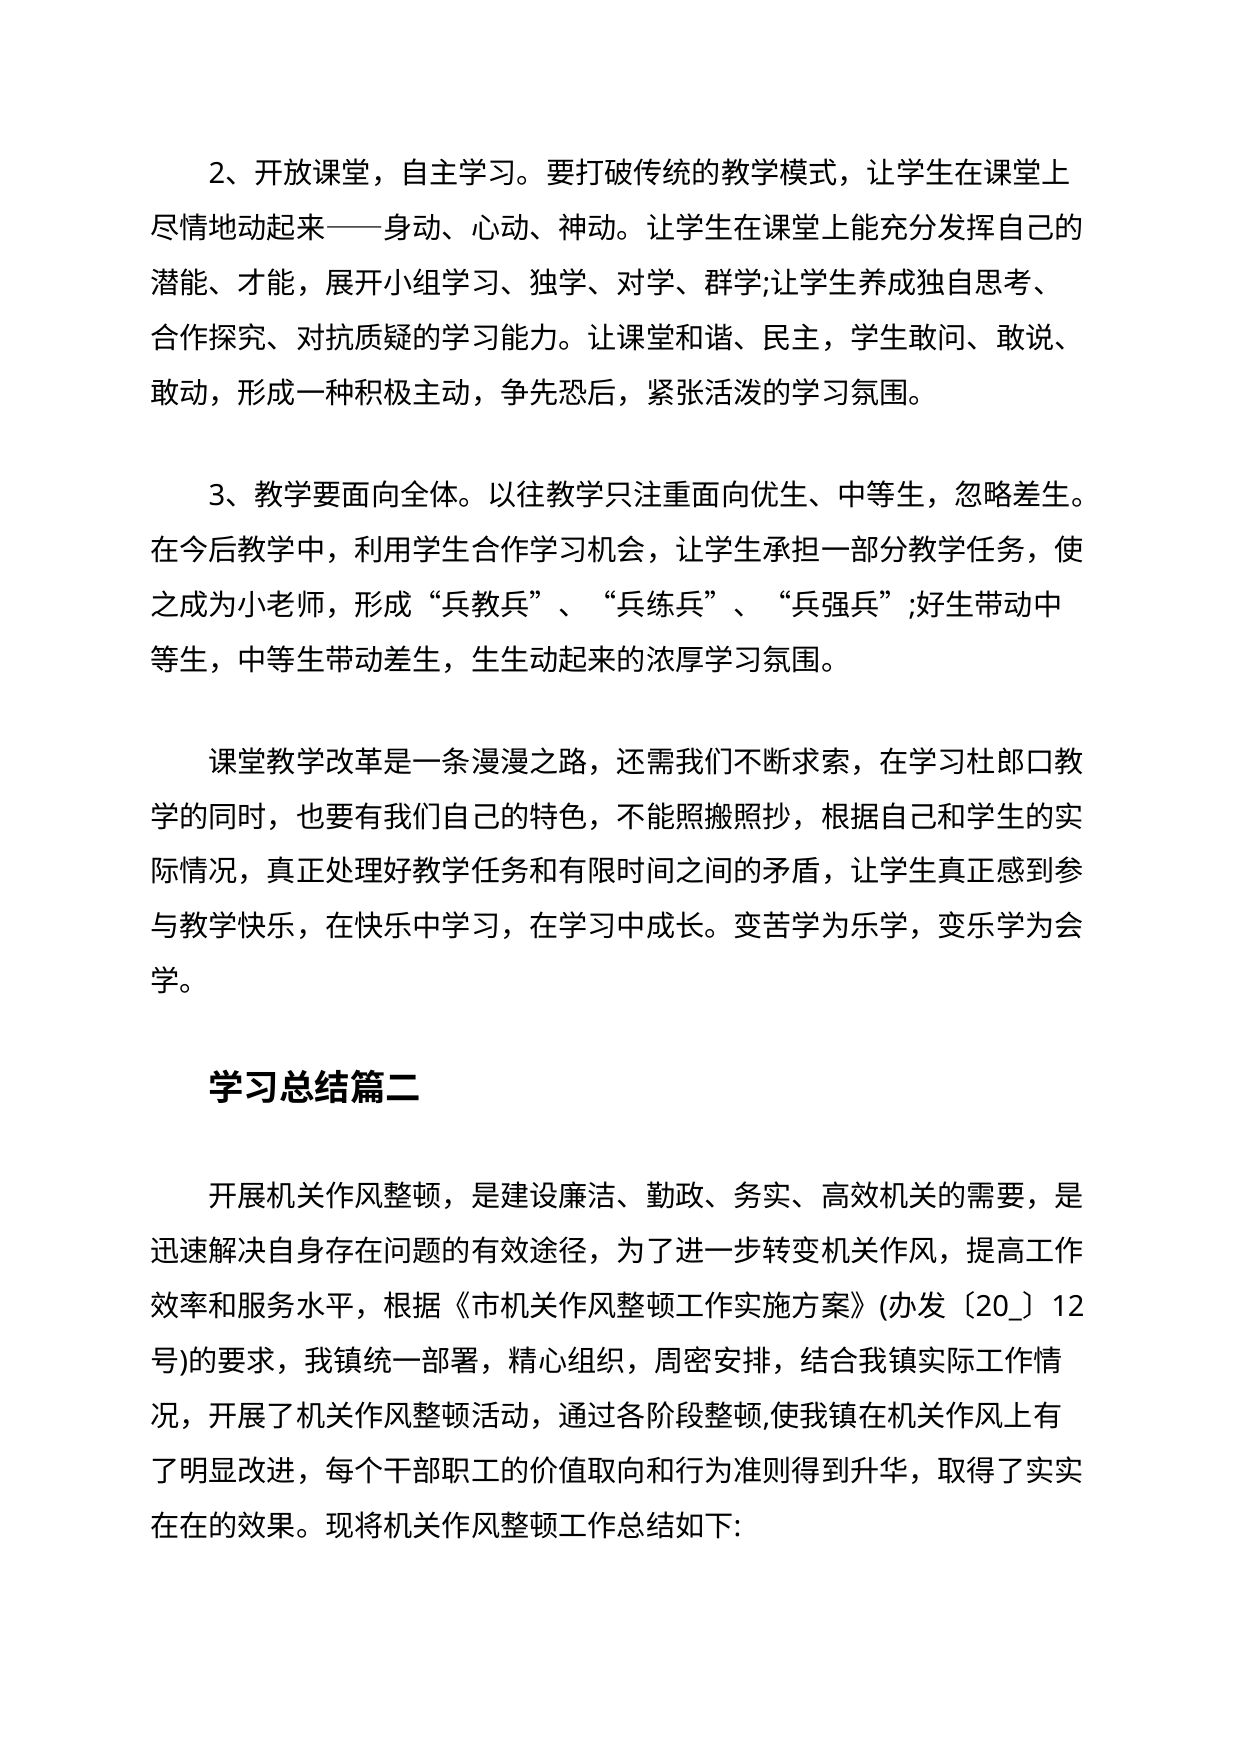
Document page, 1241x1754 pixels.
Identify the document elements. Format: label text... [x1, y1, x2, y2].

text 课堂教学改革是一条漫漫之路，还需我们不断求索，在学习杜郎口教学的同时，也要有我们自己的特色，不能照搬照抄，根据自己和学生的实际情况，真正处理好教学任务和有限时间之间的矛盾，让学生真正感到参与教学快乐，在快乐中学习，在学习中成长。变苦学为乐学，变乐学为会学。 [150, 738, 1090, 1000]
text 3、教学要面向全体。以往教学只注重面向优生、中等生，忽略差生。在今后教学中，利用学生合作学习机会，让学生承担一部分教学任务，使之成为小老师，形成“兵教兵”、“兵练兵”、“兵强兵”;好生带动中等生，中等生带动差生，生生动起来的浓厚学习氛围。 [150, 472, 1090, 679]
text 学习总结篇二 [150, 1059, 1090, 1111]
text 2、开放课堂，自主学习。要打破传统的教学模式，让学生在课堂上尽情地动起来——身动、心动、神动。让学生在课堂上能充分发挥自己的潜能、才能，展开小组学习、独学、对学、群学;让学生养成独自思考、合作探究、对抗质疑的学习能力。让课堂和谐、民主，学生敢问、敢说、敢动，形成一种积极主动，争先恐后，紧张活泼的学习氛围。 [150, 150, 1090, 412]
text 开展机关作风整顿，是建设廉洁、勤政、务实、高效机关的需要，是迅速解决自身存在问题的有效途径，为了进一步转变机关作风，提高工作效率和服务水平，根据《市机关作风整顿工作实施方案》(办发〔20_〕12号)的要求，我镇统一部署，精心组织，周密安排，结合我镇实际工作情况，开展了机关作风整顿活动，通过各阶段整顿,使我镇在机关作风上有了明显改进，每个干部职工的价值取向和行为准则得到升华，取得了实实在在的效果。现将机关作风整顿工作总结如下: [150, 1173, 1090, 1545]
